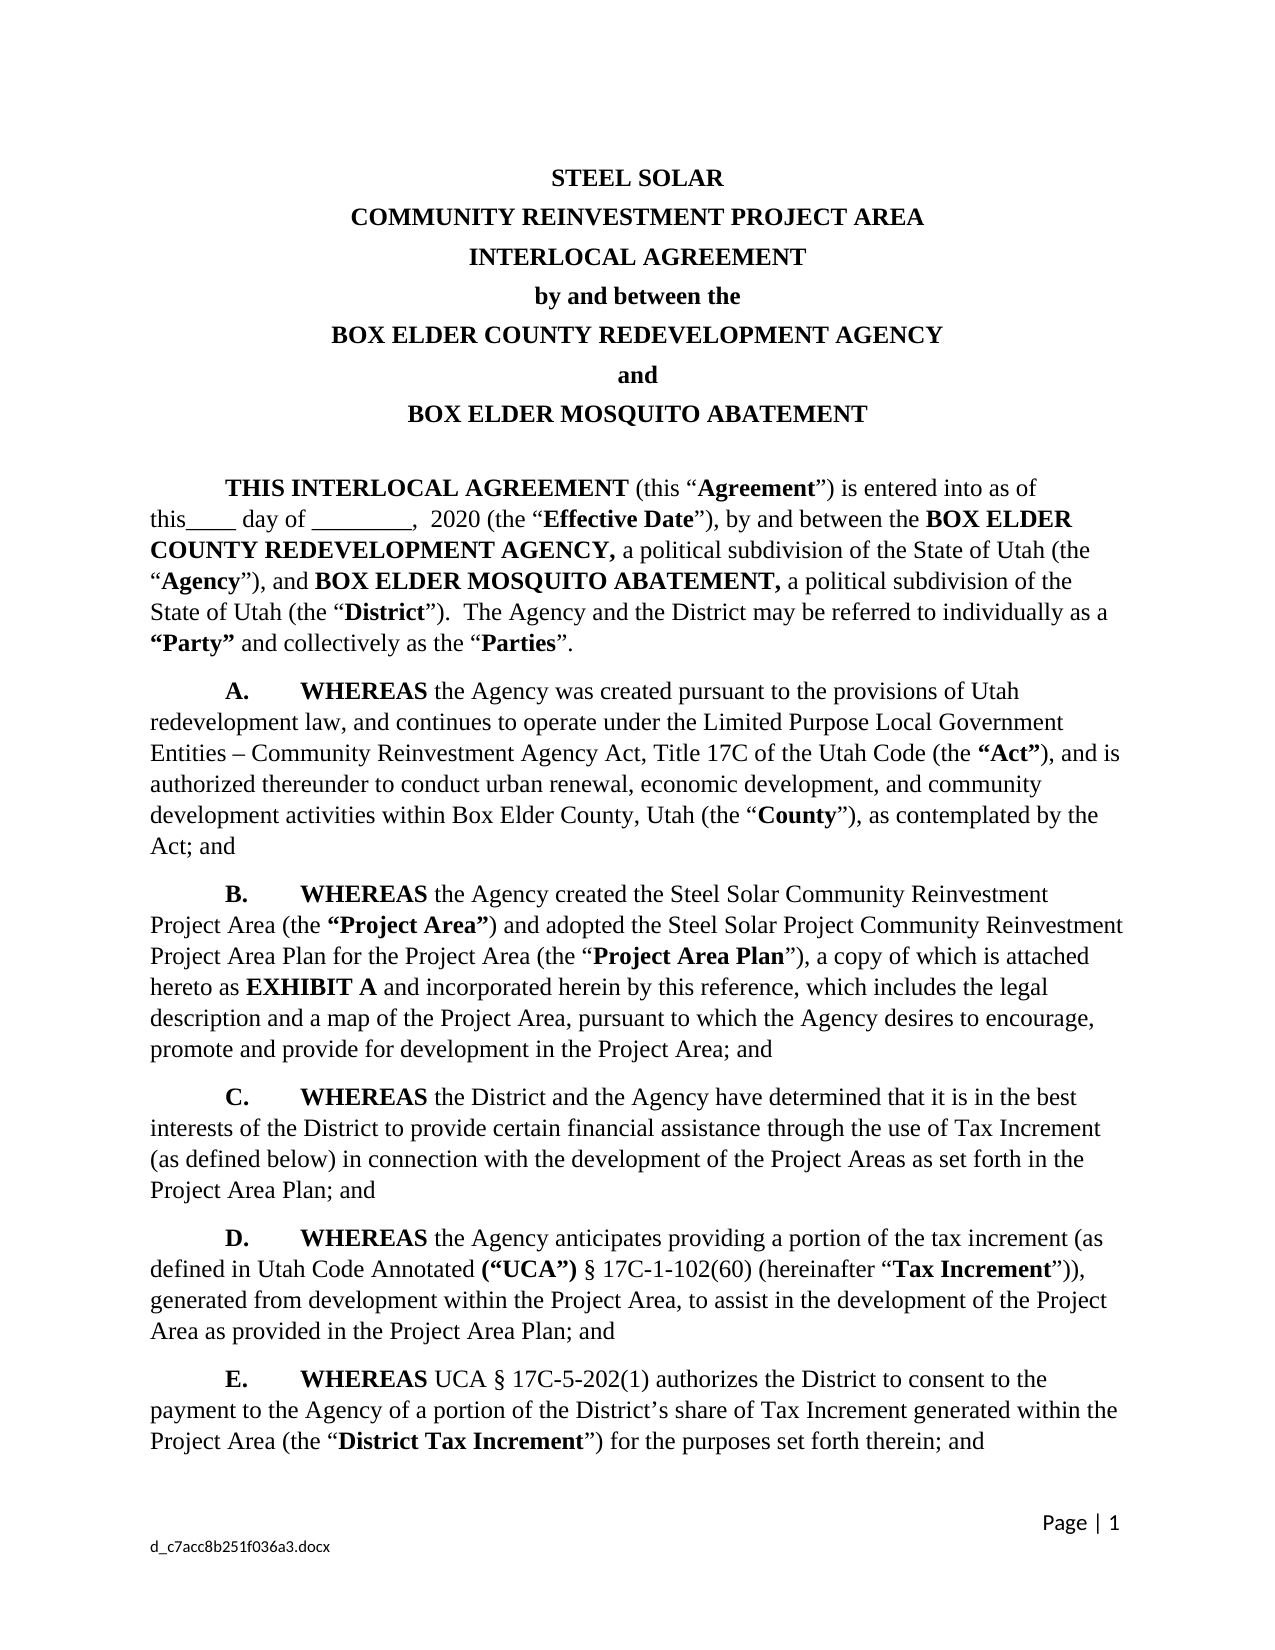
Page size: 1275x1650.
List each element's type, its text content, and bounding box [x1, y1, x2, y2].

text THIS INTERLOCAL AGREEMENT (this “Agreement”) is entered into as of this____ day of ________, 2020 (the “Effective Date”), by and between the BOX ELDER COUNTY REDEVELOPMENT AGENCY, a political subdivision of the State of Utah (the “Agency”), and BOX ELDER MOSQUITO ABATEMENT, a political subdivision of the State of Utah (the “District”). The Agency and the District may be referred to individually as a “Party” and collectively as the “Parties”. [150, 473, 1125, 657]
text C. WHEREAS the District and the Agency have determined that it is in the best interests of the District to provide certain financial assistance through the use of Tax Increment (as defined below) in connection with the development of the Project Areas as set forth in the Project Area Plan; and [150, 1082, 1125, 1204]
text B. WHEREAS the Agency created the Steel Solar Community Reinvestment Project Area (the “Project Area”) and adopted the Steel Solar Project Community Reinvestment Project Area Plan for the Project Area (the “Project Area Plan”), a copy of which is attached hereto as EXHIBIT A and incorporated herein by this reference, which includes the legal description and a map of the Project Area, pursuant to which the Agency desires to encourage, promote and provide for development in the Project Area; and [150, 879, 1125, 1063]
text D. WHEREAS the Agency anticipates providing a portion of the tax increment (as defined in Utah Code Annotated (“UCA”) § 17C-1-102(60) (hereinafter “Tax Increment”)), generated from development within the Project Area, to assist in the development of the Project Area as provided in the Project Area Plan; and [150, 1223, 1125, 1345]
subtitle BOX ELDER MOSQUITO ABATEMENT [150, 411, 630, 426]
subtitle BOX ELDER MOSQUITO ABATEMENT [631, 411, 1125, 426]
subtitle COMMUNITY REINVESTMENT PROJECT AREA [150, 214, 1125, 229]
subtitle BOX ELDER COUNTY REDEVELOPMENT AGENCY [150, 332, 1125, 347]
subtitle and [150, 372, 1125, 386]
subtitle STEEL SOLAR [150, 175, 1125, 189]
subtitle INTERLOCAL AGREEMENT [150, 254, 1125, 268]
text E. WHEREAS UCA § 17C-5-202(1) authorizes the District to consent to the payment to the Agency of a portion of the District’s share of Tax Increment generated within the Project Area (the “District Tax Increment”) for the purposes set forth therein; and [150, 1364, 1125, 1454]
text A. WHEREAS the Agency was created pursuant to the provisions of Utah redevelopment law, and continues to operate under the Limited Purpose Local Government Entities – Community Reinvestment Agency Act, Title 17C of the Utah Code (the “Act”), and is authorized thereunder to conduct urban renewal, economic development, and community development activities within Box Elder County, Utah (the “County”), as contemplated by the Act; and [150, 676, 1125, 860]
subtitle by and between the [554, 293, 1125, 307]
subtitle by and between the [150, 293, 554, 307]
